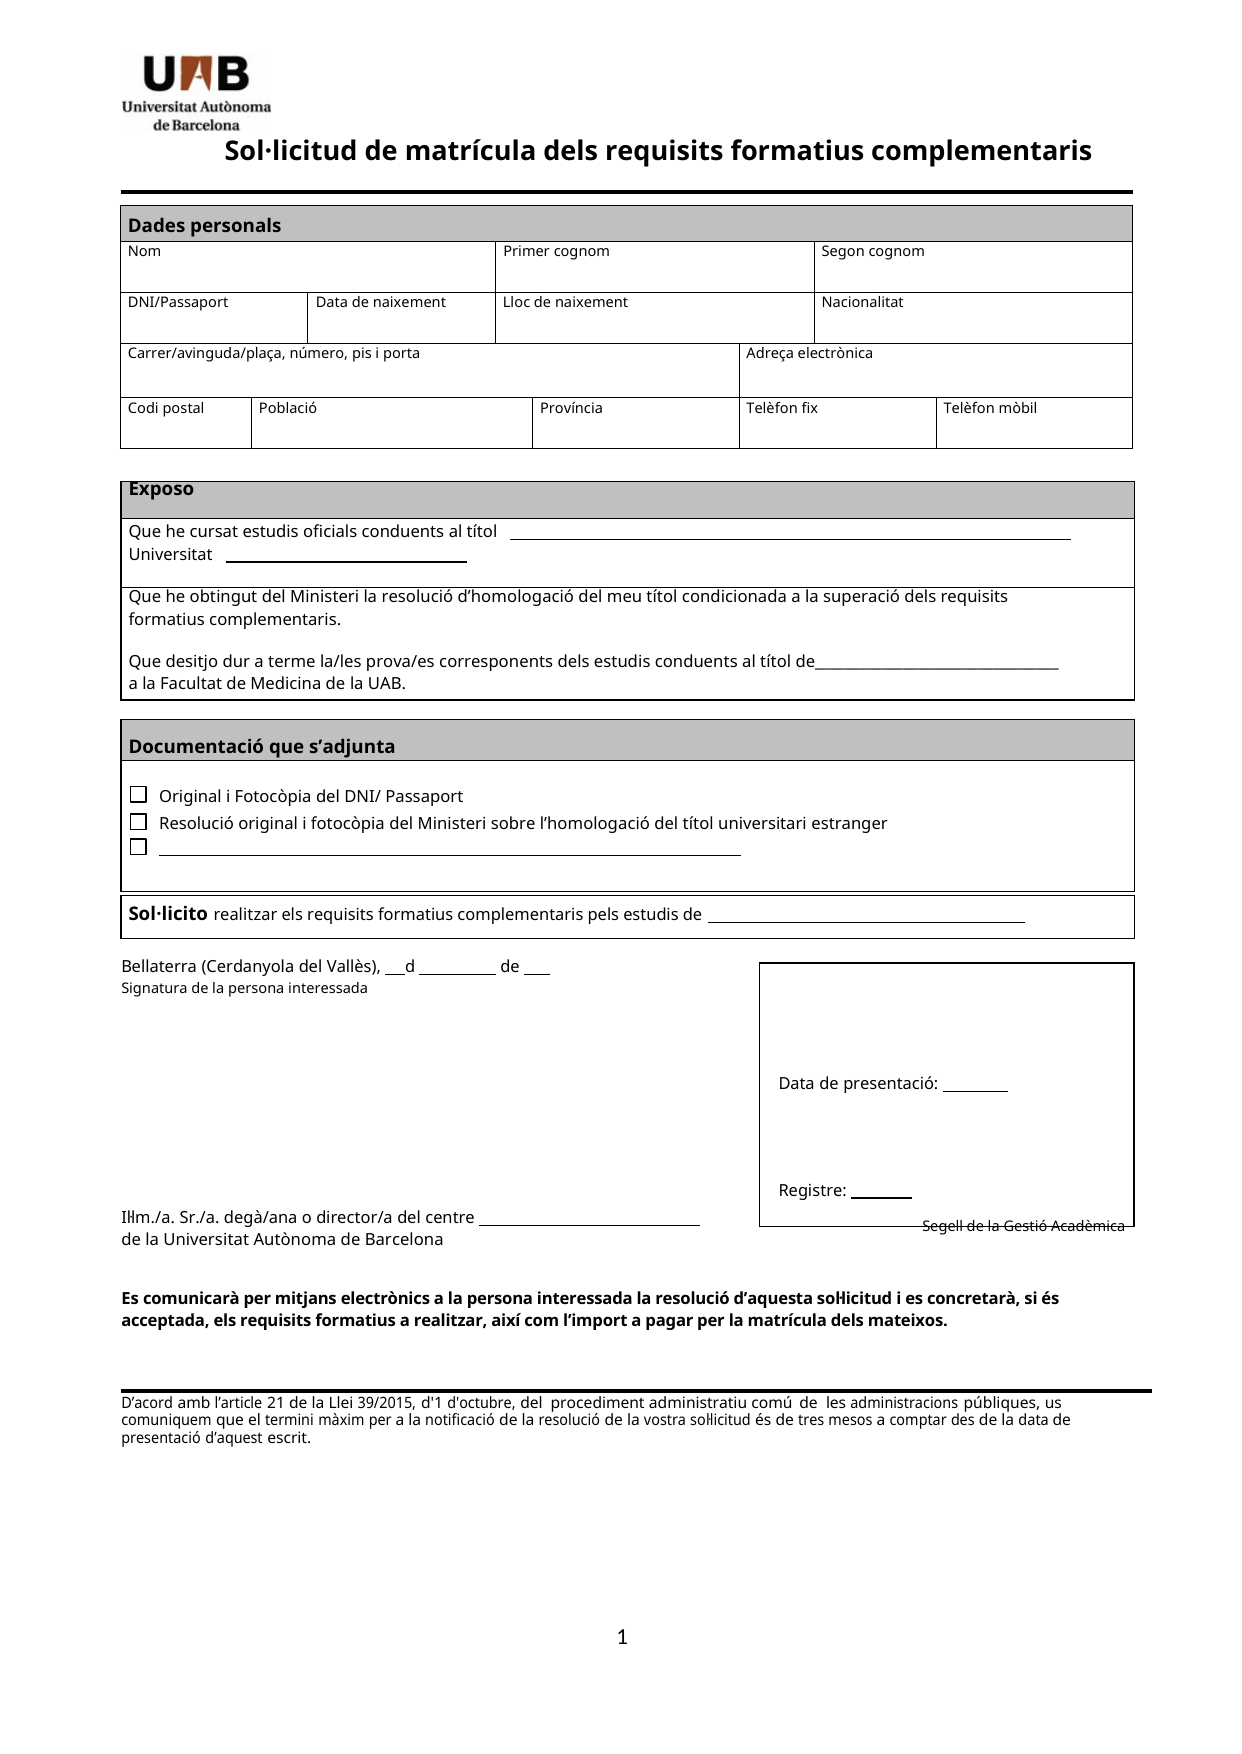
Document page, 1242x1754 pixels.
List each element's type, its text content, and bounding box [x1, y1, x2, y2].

text Sol·licitud de matrícula dels requisits formatius complementaris [224, 132, 1150, 163]
table_cell Primer cognom [496, 242, 814, 292]
text D’acord amb l’article 21 de la Llei 39/2015, d'1 d'octubre, del procediment administratiu comú de les administracions públiques, us comuniquem que el termini màxim per a la notificació de la resolució de la vostra sol·licitud és de tres mesos a comptar des de la data de presentació d’aquest escrit. [121, 1394, 1140, 1447]
table_cell Població [252, 398, 532, 448]
table_cell Província [533, 398, 739, 448]
text Il·lm./a. Sr./a. degà/ana o director/a del centre [121, 1206, 709, 1229]
table_header Dades personals [121, 206, 1132, 241]
text Documentació que s’adjunta [128, 735, 1150, 757]
text Sol·licito realitzar els requisits formatius complementaris pels estudis de [128, 902, 1150, 924]
table_cell Adreça electrònica [740, 344, 1132, 397]
table_cell Nom [121, 242, 495, 292]
text Bellaterra (Cerdanyola del Vallès), d de [121, 955, 558, 977]
text Original i Fotocòpia del DNI/ Passaport [159, 784, 1150, 807]
table_cell Nacionalitat [815, 293, 1132, 343]
table_cell Codi postal [121, 398, 251, 448]
text Segell de la Gestió Acadèmica [922, 1216, 1150, 1236]
table_cell Lloc de naixement [496, 293, 814, 343]
text de la Universitat Autònoma de Barcelona [121, 1229, 704, 1248]
text Signatura de la persona interessada [121, 978, 554, 997]
text Data de presentació: [778, 1073, 1150, 1092]
text Que desitjo dur a terme la/les prova/es corresponents dels estudis conduents al títol de_________________________________ [128, 650, 1150, 673]
table_cell DNI/Passaport [121, 293, 307, 343]
picture [121, 53, 272, 132]
table_cell Segon cognom [815, 242, 1132, 292]
text Que he cursat estudis oficials conduents al títol Universitat [128, 519, 1079, 565]
table_cell Telèfon fix [740, 398, 936, 448]
text Registre: [778, 1178, 918, 1201]
table_cell Data de naixement [308, 293, 495, 343]
text Es comunicarà per mitjans electrònics a la persona interessada la resolució d’aquesta sol·licitud i es concretarà, si és acceptada, els requisits formatius a realitzar, així com l’import a pagar per la matrícula dels mateixos. [121, 1286, 1077, 1332]
text a la Facultat de Medicina de la UAB. [128, 673, 1150, 692]
text Resolució original i fotocòpia del Ministeri sobre l’homologació del títol universitari estranger [159, 812, 1150, 834]
text Que he obtingut del Ministeri la resolució d’homologació del meu títol condicionada a la superació dels requisits formatius complementaris. [128, 584, 1027, 630]
table_cell Telèfon mòbil [937, 398, 1132, 448]
table_cell Carrer/avinguda/plaça, número, pis i porta [121, 344, 739, 397]
text Exposo [128, 476, 1150, 498]
